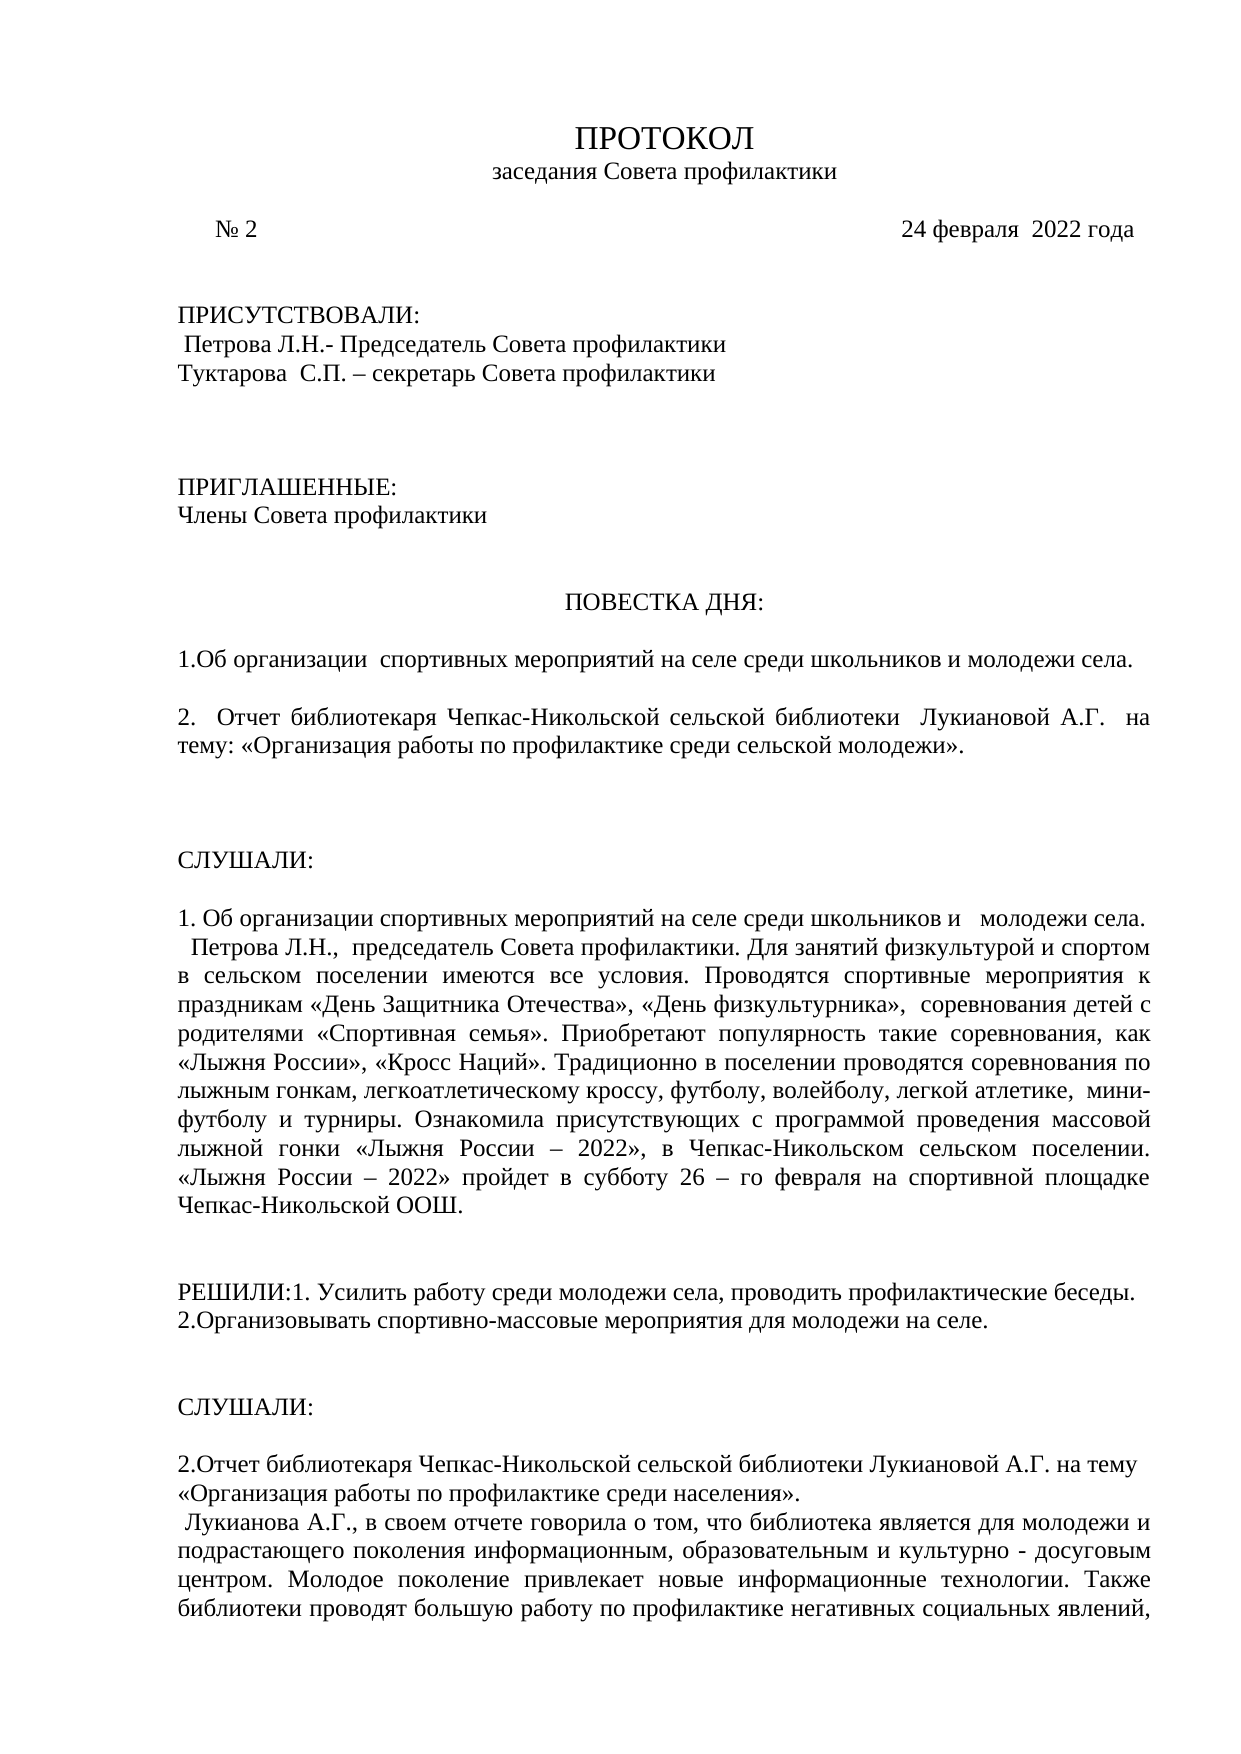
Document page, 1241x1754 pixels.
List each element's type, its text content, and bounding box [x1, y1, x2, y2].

text № 2 24 февраля 2022 года [177, 214, 1152, 243]
text СЛУШАЛИ: [177, 1392, 1152, 1420]
text СЛУШАЛИ: [177, 845, 1152, 874]
text заседания Совета профилактики [177, 156, 1152, 185]
text 2.Отчет библиотекаря Чепкас-Никольской сельской библиотеки Лукиановой А.Г. на тему «Организация работы по профилактике среди населения». [177, 1449, 1152, 1507]
text ПРИГЛАШЕННЫЕ: [177, 472, 1152, 500]
text 1. Об организации спортивных мероприятий на селе среди школьников и молодежи села. [177, 903, 1152, 932]
text 2.Организовывать спортивно-массовые мероприятия для молодежи на селе. [177, 1305, 1152, 1334]
text ПРИСУТСТВОВАЛИ: [177, 300, 1152, 329]
text ПРОТОКОЛ [177, 118, 1152, 156]
text 2. Отчет библиотекаря Чепкас-Никольской сельской библиотеки Лукиановой А.Г. на тему: «Организация работы по профилактике среди сельской молодежи». [177, 702, 1152, 759]
text Петрова Л.Н., председатель Совета профилактики. Для занятий физкультурой и спортом в сельском поселении имеются все условия. Проводятся спортивные мероприятия к праздникам «День Защитника Отечества», «День физкультурника», соревнования детей с родителями «Спортивная семья». Приобретают популярность такие соревнования, как «Лыжня России», «Кросс Наций». Традиционно в поселении проводятся соревнования по лыжным гонкам, легкоатлетическому кроссу, футболу, волейболу, легкой атлетике, мини-футболу и турниры. Ознакомила присутствующих с программой проведения массовой лыжной гонки «Лыжня России – 2022», в Чепкас-Никольском сельском поселении. «Лыжня России – 2022» пройдет в субботу 26 – го февраля на спортивной площадке Чепкас-Никольской ООШ. [177, 932, 1152, 1219]
text 1.Об организации спортивных мероприятий на селе среди школьников и молодежи села. [177, 644, 1152, 673]
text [177, 1507, 1152, 1622]
text ПОВЕСТКА ДНЯ: [177, 587, 1152, 615]
text РЕШИЛИ:1. Усилить работу среди молодежи села, проводить профилактические беседы. [177, 1277, 1152, 1305]
text Петрова Л.Н.- Председатель Совета профилактики [177, 329, 1152, 358]
text Туктарова С.П. – секретарь Совета профилактики [177, 358, 1152, 386]
text Члены Совета профилактики [177, 500, 1152, 529]
